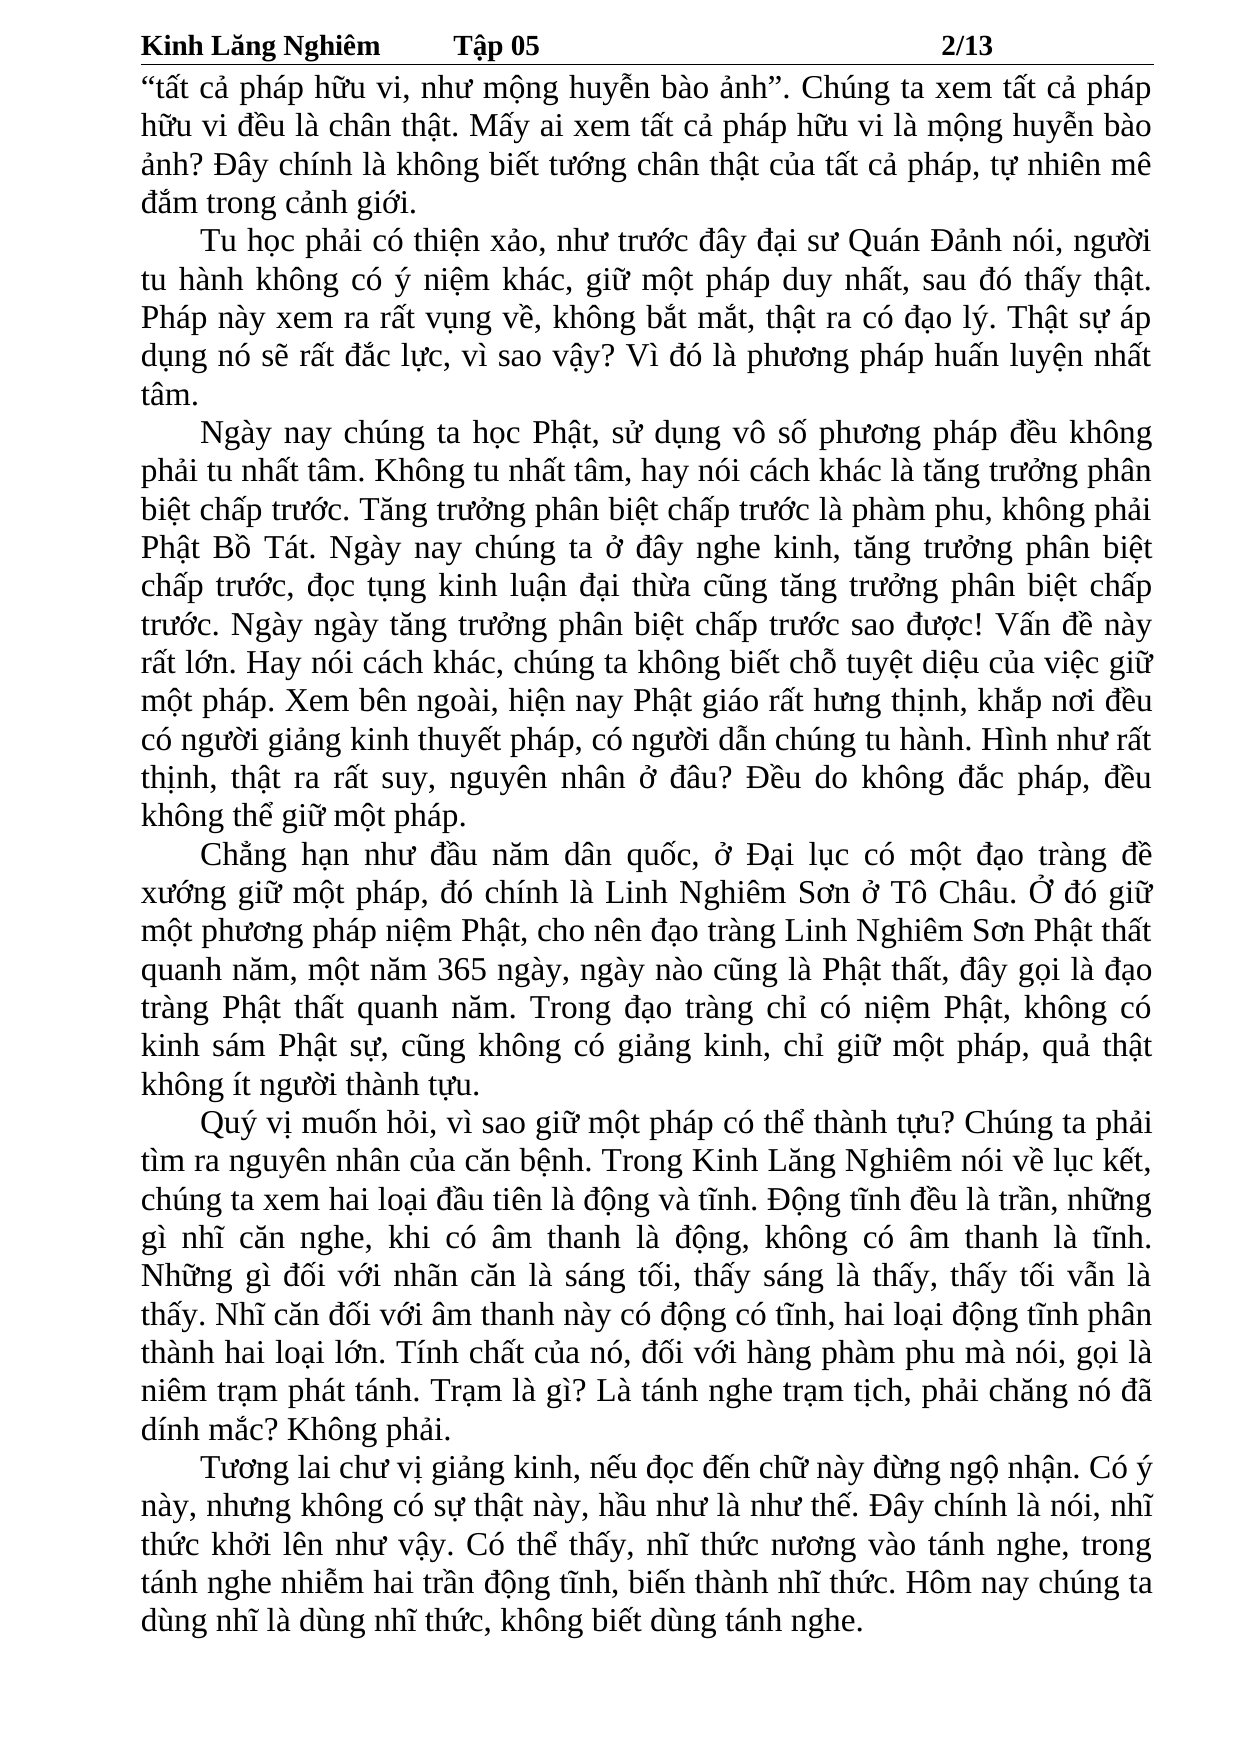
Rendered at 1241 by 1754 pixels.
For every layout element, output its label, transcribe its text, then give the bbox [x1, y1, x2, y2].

text Ngày nay chúng ta học Phật, sử dụng vô số phương pháp đều không phải tu nhất tâm. Không tu nhất tâm, hay nói cách khác là tăng trưởng phân biệt chấp trước. Tăng trưởng phân biệt chấp trước là phàm phu, không phải Phật Bồ Tát. Ngày nay chúng ta ở đây nghe kinh, tăng trưởng phân biệt chấp trước, đọc tụng kinh luận đại thừa cũng tăng trưởng phân biệt chấp trước. Ngày ngày tăng trưởng phân biệt chấp trước sao được! Vấn đề này rất lớn. Hay nói cách khác, chúng ta không biết chỗ tuyệt diệu của việc giữ một pháp. Xem bên ngoài, hiện nay Phật giáo rất hưng thịnh, khắp nơi đều có người giảng kinh thuyết pháp, có người dẫn chúng tu hành. Hình như rất thịnh, thật ra rất suy, nguyên nhân ở đâu? Đều do không đắc pháp, đều không thể giữ một pháp. [141, 412, 1154, 834]
text Chẳng hạn như đầu năm dân quốc, ở Đại lục có một đạo tràng đề xướng giữ một pháp, đó chính là Linh Nghiêm Sơn ở Tô Châu. Ở đó giữ một phương pháp niệm Phật, cho nên đạo tràng Linh Nghiêm Sơn Phật thất quanh năm, một năm 365 ngày, ngày nào cũng là Phật thất, đây gọi là đạo tràng Phật thất quanh năm. Trong đạo tràng chỉ có niệm Phật, không có kinh sám Phật sự, cũng không có giảng kinh, chỉ giữ một pháp, quả thật không ít người thành tựu. [141, 834, 1154, 1102]
text Tương lai chư vị giảng kinh, nếu đọc đến chữ này đừng ngộ nhận. Có ý này, nhưng không có sự thật này, hầu như là như thế. Đây chính là nói, nhĩ thức khởi lên như vậy. Có thể thấy, nhĩ thức nương vào tánh nghe, trong tánh nghe nhiễm hai trần động tĩnh, biến thành nhĩ thức. Hôm nay chúng ta dùng nhĩ là dùng nhĩ thức, không biết dùng tánh nghe. [141, 1447, 1154, 1639]
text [141, 67, 1154, 221]
text Quý vị muốn hỏi, vì sao giữ một pháp có thể thành tựu? Chúng ta phải tìm ra nguyên nhân của căn bệnh. Trong Kinh Lăng Nghiêm nói về lục kết, chúng ta xem hai loại đầu tiên là động và tĩnh. Động tĩnh đều là trần, những gì nhĩ căn nghe, khi có âm thanh là động, không có âm thanh là tĩnh. Những gì đối với nhãn căn là sáng tối, thấy sáng là thấy, thấy tối vẫn là thấy. Nhĩ căn đối với âm thanh này có động có tĩnh, hai loại động tĩnh phân thành hai loại lớn. Tính chất của nó, đối với hàng phàm phu mà nói, gọi là niêm trạm phát tánh. Trạm là gì? Là tánh nghe trạm tịch, phải chăng nó đã dính mắc? Không phải. [141, 1102, 1154, 1447]
text Tu học phải có thiện xảo, như trước đây đại sư Quán Đảnh nói, người tu hành không có ý niệm khác, giữ một pháp duy nhất, sau đó thấy thật. Pháp này xem ra rất vụng về, không bắt mắt, thật ra có đạo lý. Thật sự áp dụng nó sẽ rất đắc lực, vì sao vậy? Vì đó là phương pháp huấn luyện nhất tâm. [141, 221, 1154, 412]
